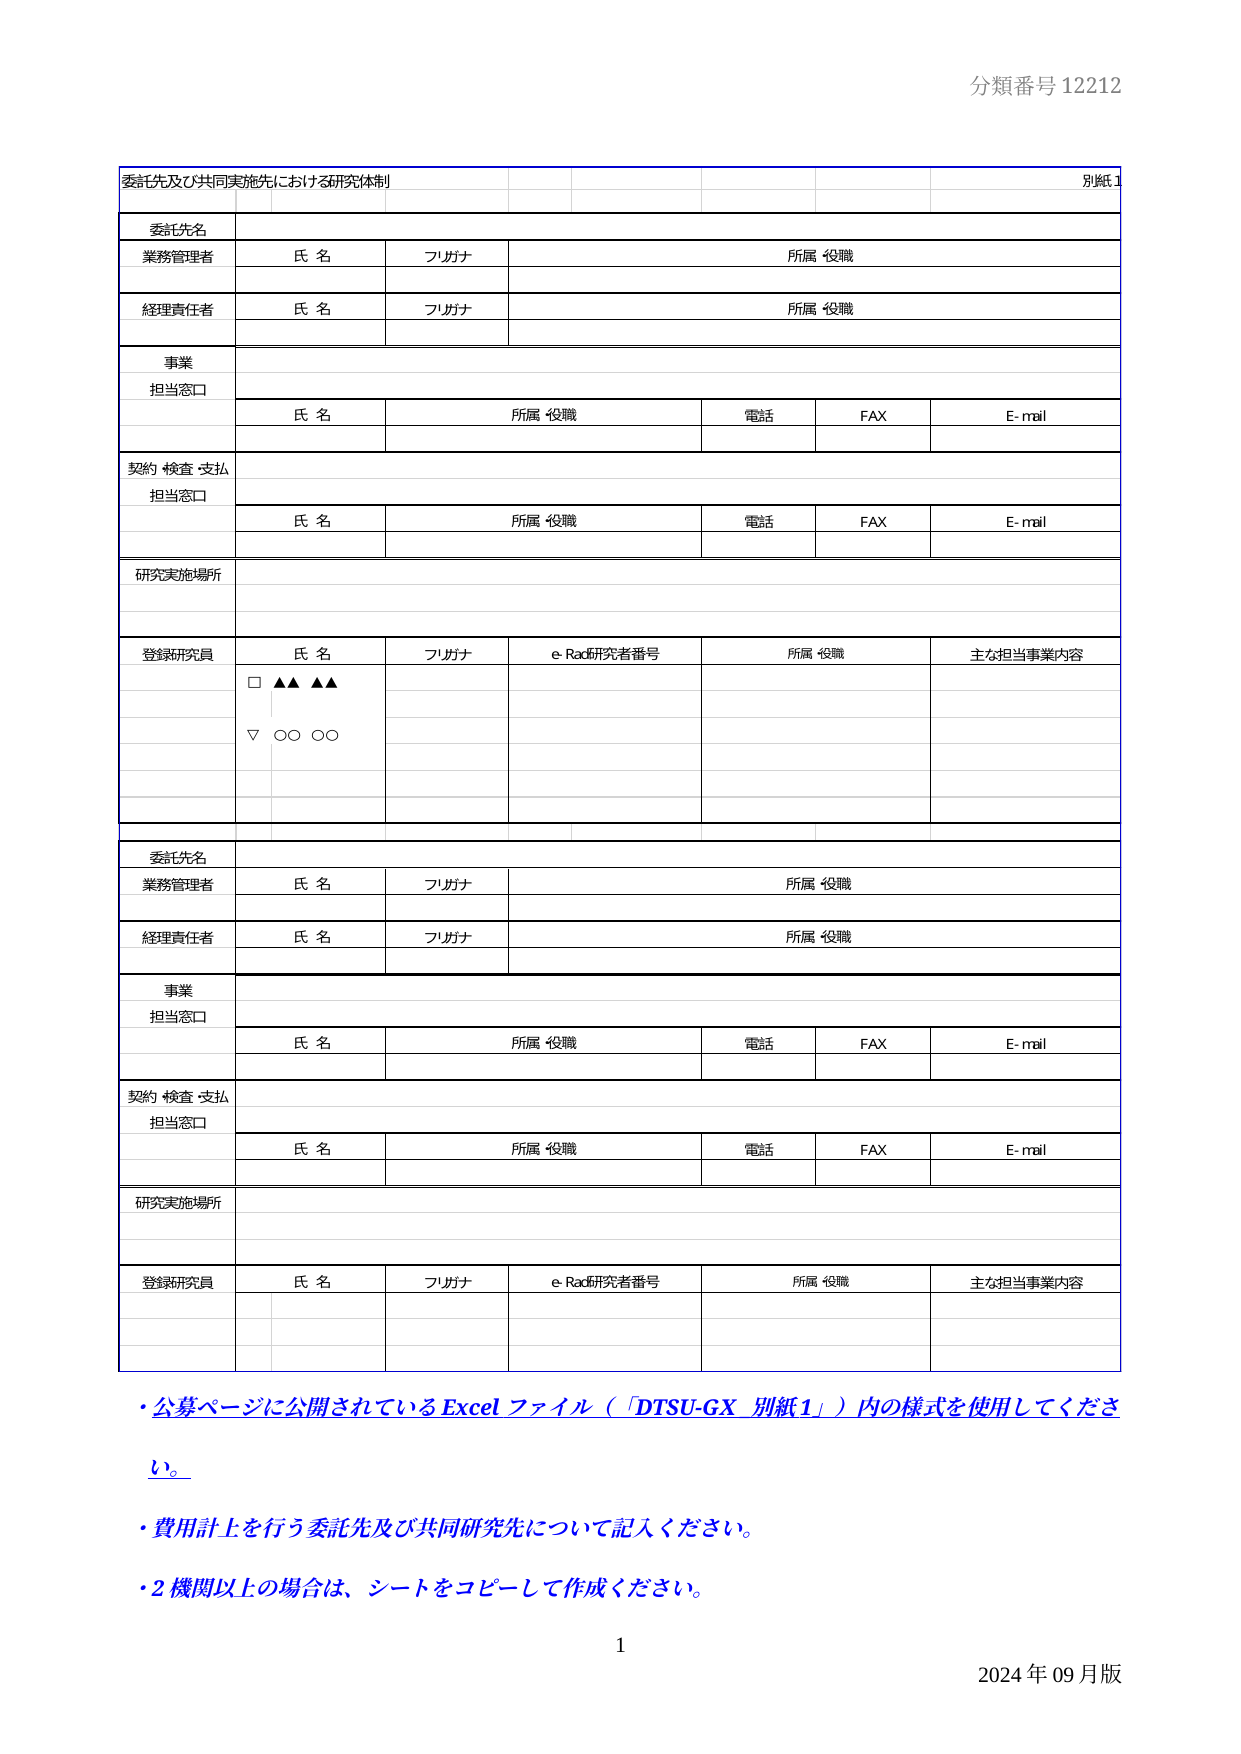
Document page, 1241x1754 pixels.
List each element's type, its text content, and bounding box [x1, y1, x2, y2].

text ・2機関以上の場合は、シートをコピーして作成ください。 [130, 1557, 1122, 1618]
text ・公募ページに公開されているExcelファイル（「DTSU-GX _別紙1」）内の様式を使用してください。 [130, 1375, 1122, 1497]
text ・費用計上を行う委託先及び共同研究先について記入ください。 [130, 1497, 1122, 1557]
